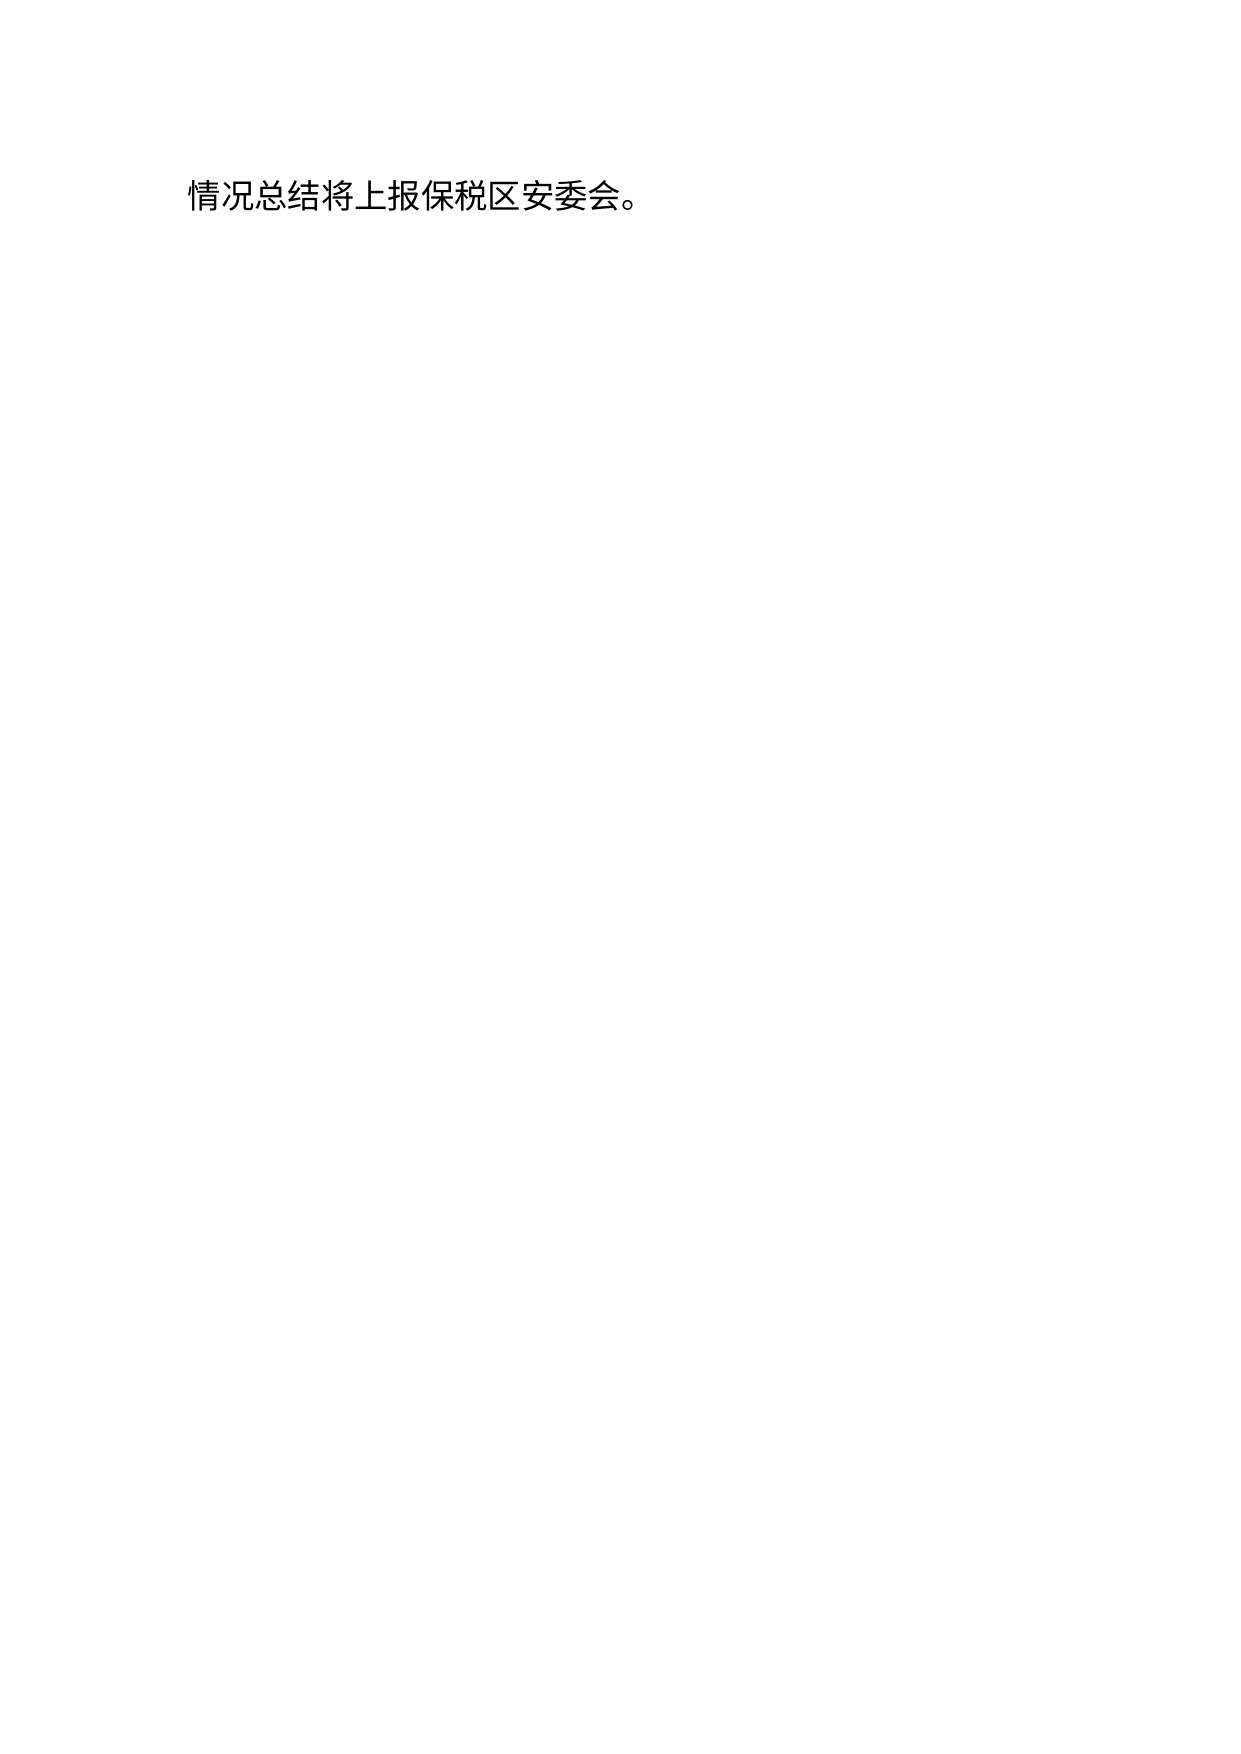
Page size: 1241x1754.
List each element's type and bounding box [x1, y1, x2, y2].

text [187, 162, 1053, 227]
